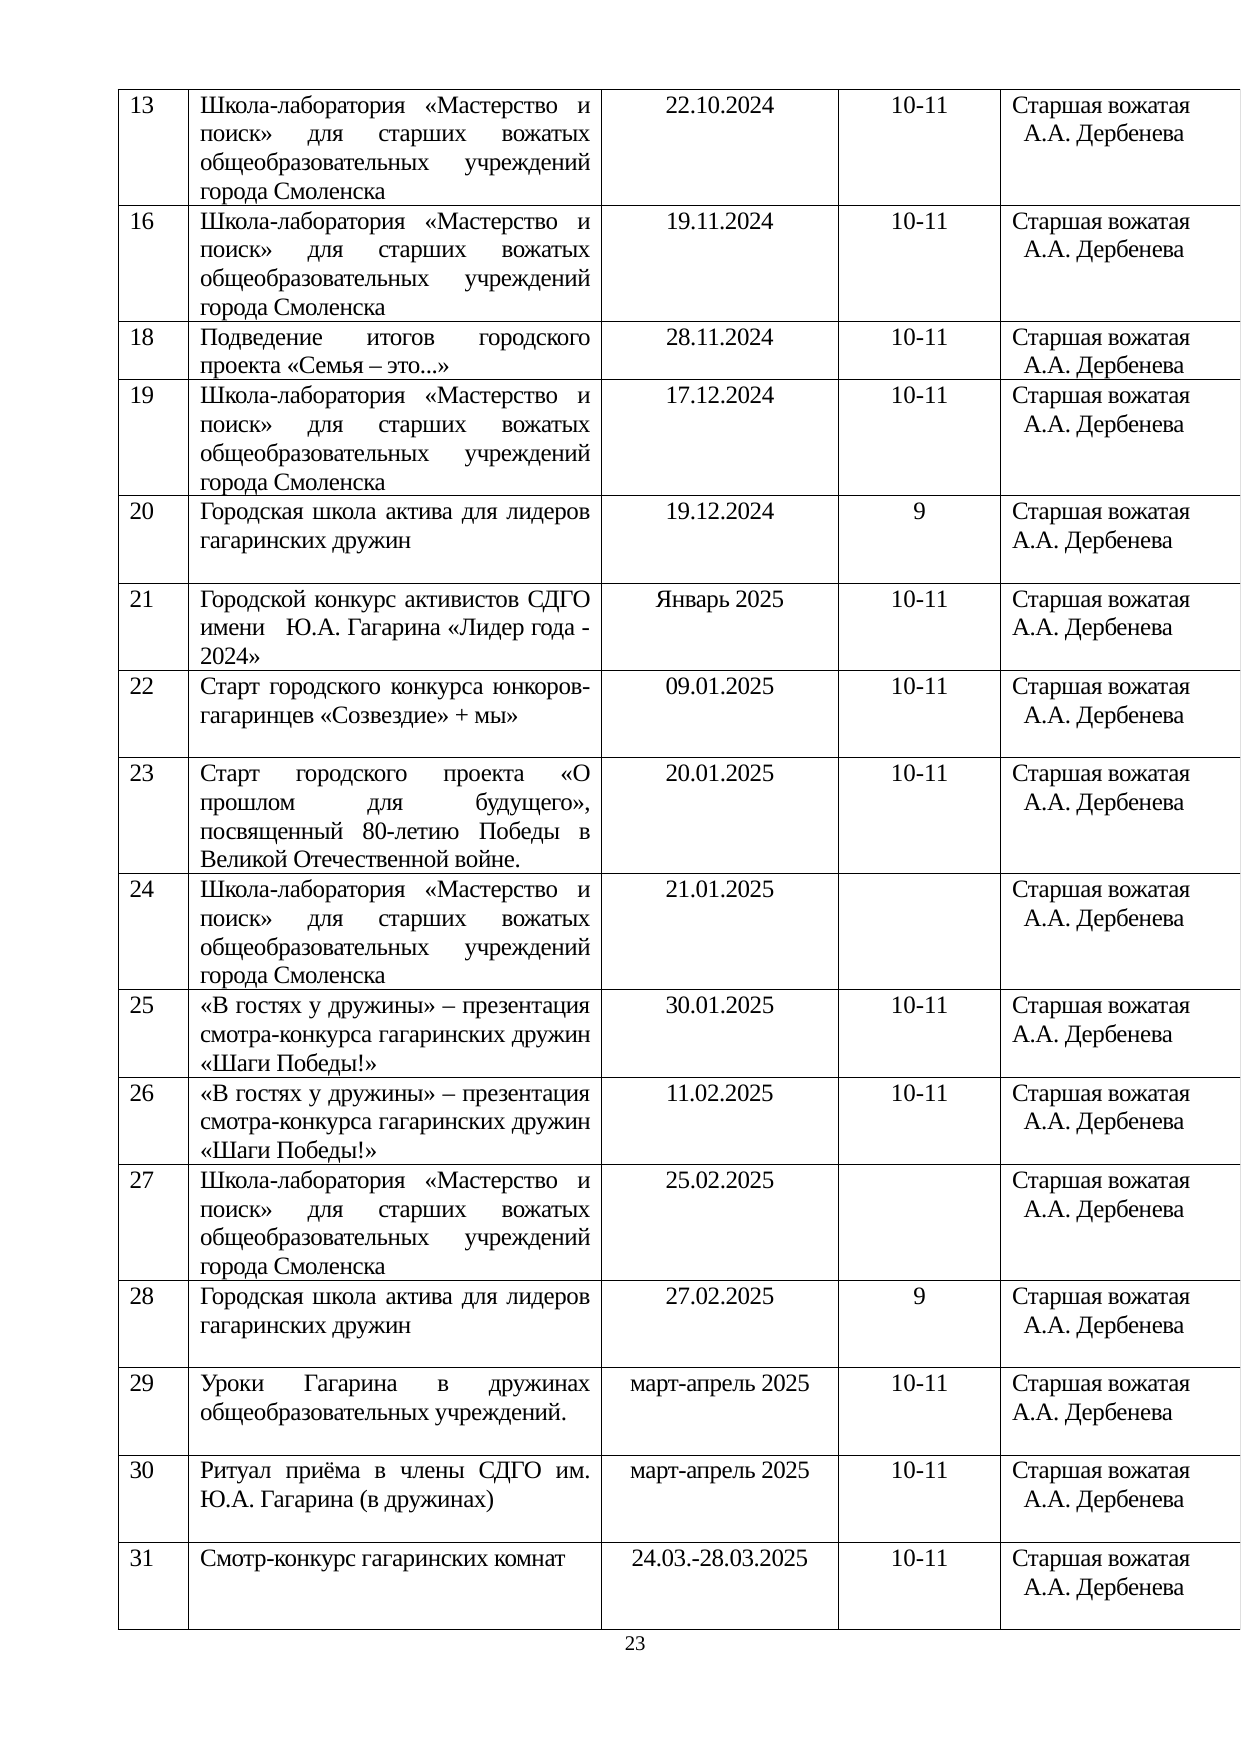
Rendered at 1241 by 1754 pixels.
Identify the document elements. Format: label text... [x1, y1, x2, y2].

table_cell 27.02.2025 [602, 1281, 838, 1367]
table_cell 26 [119, 1078, 188, 1164]
table_cell Старшая вожатая А.А. Дербенева [1001, 1456, 1240, 1542]
table_cell 19 [119, 380, 188, 495]
table_cell Старшая вожатая А.А. Дербенева [1001, 1165, 1240, 1280]
table_cell Старт городского конкурса юнкоров-гагаринцев «Созвездие» + мы» [189, 671, 601, 757]
table_cell 31 [119, 1543, 188, 1629]
table_cell 10-11 [839, 1456, 1000, 1542]
table_cell 23 [119, 758, 188, 873]
table_cell 09.01.2025 [602, 671, 838, 757]
table_cell 9 [839, 496, 1000, 583]
table_cell Городской конкурс активистов СДГО имени Ю.А. Гагарина «Лидер года - 2024» [189, 584, 601, 670]
table_cell [839, 1165, 1000, 1280]
table_cell Уроки Гагарина в дружинах общеобразовательных учреждений. [189, 1368, 601, 1454]
table_cell 9 [839, 1281, 1000, 1367]
table_cell 27 [119, 1165, 188, 1280]
table_cell 10-11 [839, 990, 1000, 1077]
table_cell 10-11 [839, 671, 1000, 757]
table_cell Старшая вожатая А.А. Дербенева [1001, 1078, 1240, 1164]
table_cell Старшая вожатая А.А. Дербенева [1001, 671, 1240, 757]
table_cell «В гостях у дружины» – презентация смотра-конкурса гагаринских дружин «Шаги Победы!» [189, 1078, 601, 1164]
table_cell 13 [119, 90, 188, 205]
table_cell 22 [119, 671, 188, 757]
table_cell 10-11 [839, 1078, 1000, 1164]
table_cell Старт городского проекта «О прошлом для будущего», посвященный 80-летию Победы в Великой Отечественной войне. [189, 758, 601, 873]
table_cell Старшая вожатая А.А. Дербенева [1001, 758, 1240, 873]
table_cell Старшая вожатая А.А. Дербенева [1001, 874, 1240, 989]
table_cell 10-11 [839, 322, 1000, 379]
table_cell 10-11 [839, 380, 1000, 495]
table_cell Старшая вожатая А.А. Дербенева [1001, 1368, 1240, 1454]
table_cell 24 [119, 874, 188, 989]
table_cell 10-11 [839, 206, 1000, 321]
table_cell Подведение итогов городского проекта «Семья – это...» [189, 322, 601, 379]
table_cell 11.02.2025 [602, 1078, 838, 1164]
table_cell 18 [119, 322, 188, 379]
table_cell Ритуал приёма в члены СДГО им. Ю.А. Гагарина (в дружинах) [189, 1456, 601, 1542]
table_cell 20 [119, 496, 188, 583]
table_cell 16 [119, 206, 188, 321]
table_cell 17.12.2024 [602, 380, 838, 495]
table_cell Школа-лаборатория «Мастерство и поиск» для старших вожатых общеобразовательных учреждений города Смоленска [189, 874, 601, 989]
table_cell [839, 874, 1000, 989]
table_cell Старшая вожатая А.А. Дербенева [1001, 1281, 1240, 1367]
table_cell 21.01.2025 [602, 874, 838, 989]
table_cell 10-11 [839, 1368, 1000, 1454]
table_cell 20.01.2025 [602, 758, 838, 873]
table_cell 22.10.2024 [602, 90, 838, 205]
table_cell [1001, 1543, 1240, 1629]
table_cell Старшая вожатая А.А. Дербенева [1001, 206, 1240, 321]
table_cell 29 [119, 1368, 188, 1454]
table_cell 10-11 [839, 758, 1000, 873]
table_cell 25.02.2025 [602, 1165, 838, 1280]
table_cell Старшая вожатая А.А. Дербенева [1001, 380, 1240, 495]
table_cell 28 [119, 1281, 188, 1367]
table_cell 19.11.2024 [602, 206, 838, 321]
table_cell 28.11.2024 [602, 322, 838, 379]
table_cell 19.12.2024 [602, 496, 838, 583]
table_cell Старшая вожатая А.А. Дербенева [1001, 990, 1240, 1077]
table_cell Школа-лаборатория «Мастерство и поиск» для старших вожатых общеобразовательных учреждений города Смоленска [189, 1165, 601, 1280]
table_cell Городская школа актива для лидеров гагаринских дружин [189, 1281, 601, 1367]
table_cell 21 [119, 584, 188, 670]
table_cell 24.03.-28.03.2025 [602, 1543, 838, 1629]
table_cell 10-11 [839, 584, 1000, 670]
table_cell 30 [119, 1456, 188, 1542]
table_cell март-апрель 2025 [602, 1456, 838, 1542]
table_cell Старшая вожатая А.А. Дербенева [1001, 584, 1240, 670]
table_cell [1001, 90, 1240, 205]
table_cell Старшая вожатая А.А. Дербенева [1001, 322, 1240, 379]
table_cell Смотр-конкурс гагаринских комнат [189, 1543, 601, 1629]
table_cell Школа-лаборатория «Мастерство и поиск» для старших вожатых общеобразовательных учреждений города Смоленска [189, 206, 601, 321]
table_cell 25 [119, 990, 188, 1077]
table_cell 30.01.2025 [602, 990, 838, 1077]
table_cell Старшая вожатая А.А. Дербенева [1001, 496, 1240, 583]
table_cell Январь 2025 [602, 584, 838, 670]
table_cell Городская школа актива для лидеров гагаринских дружин [189, 496, 601, 583]
table_cell 10-11 [839, 1543, 1000, 1629]
table_cell «В гостях у дружины» – презентация смотра-конкурса гагаринских дружин «Шаги Победы!» [189, 990, 601, 1077]
table_cell март-апрель 2025 [602, 1368, 838, 1454]
table_cell Школа-лаборатория «Мастерство и поиск» для старших вожатых общеобразовательных учреждений города Смоленска [189, 380, 601, 495]
table_cell 10-11 [839, 90, 1000, 205]
table_cell Школа-лаборатория «Мастерство и поиск» для старших вожатых общеобразовательных учреждений города Смоленска [189, 90, 601, 205]
